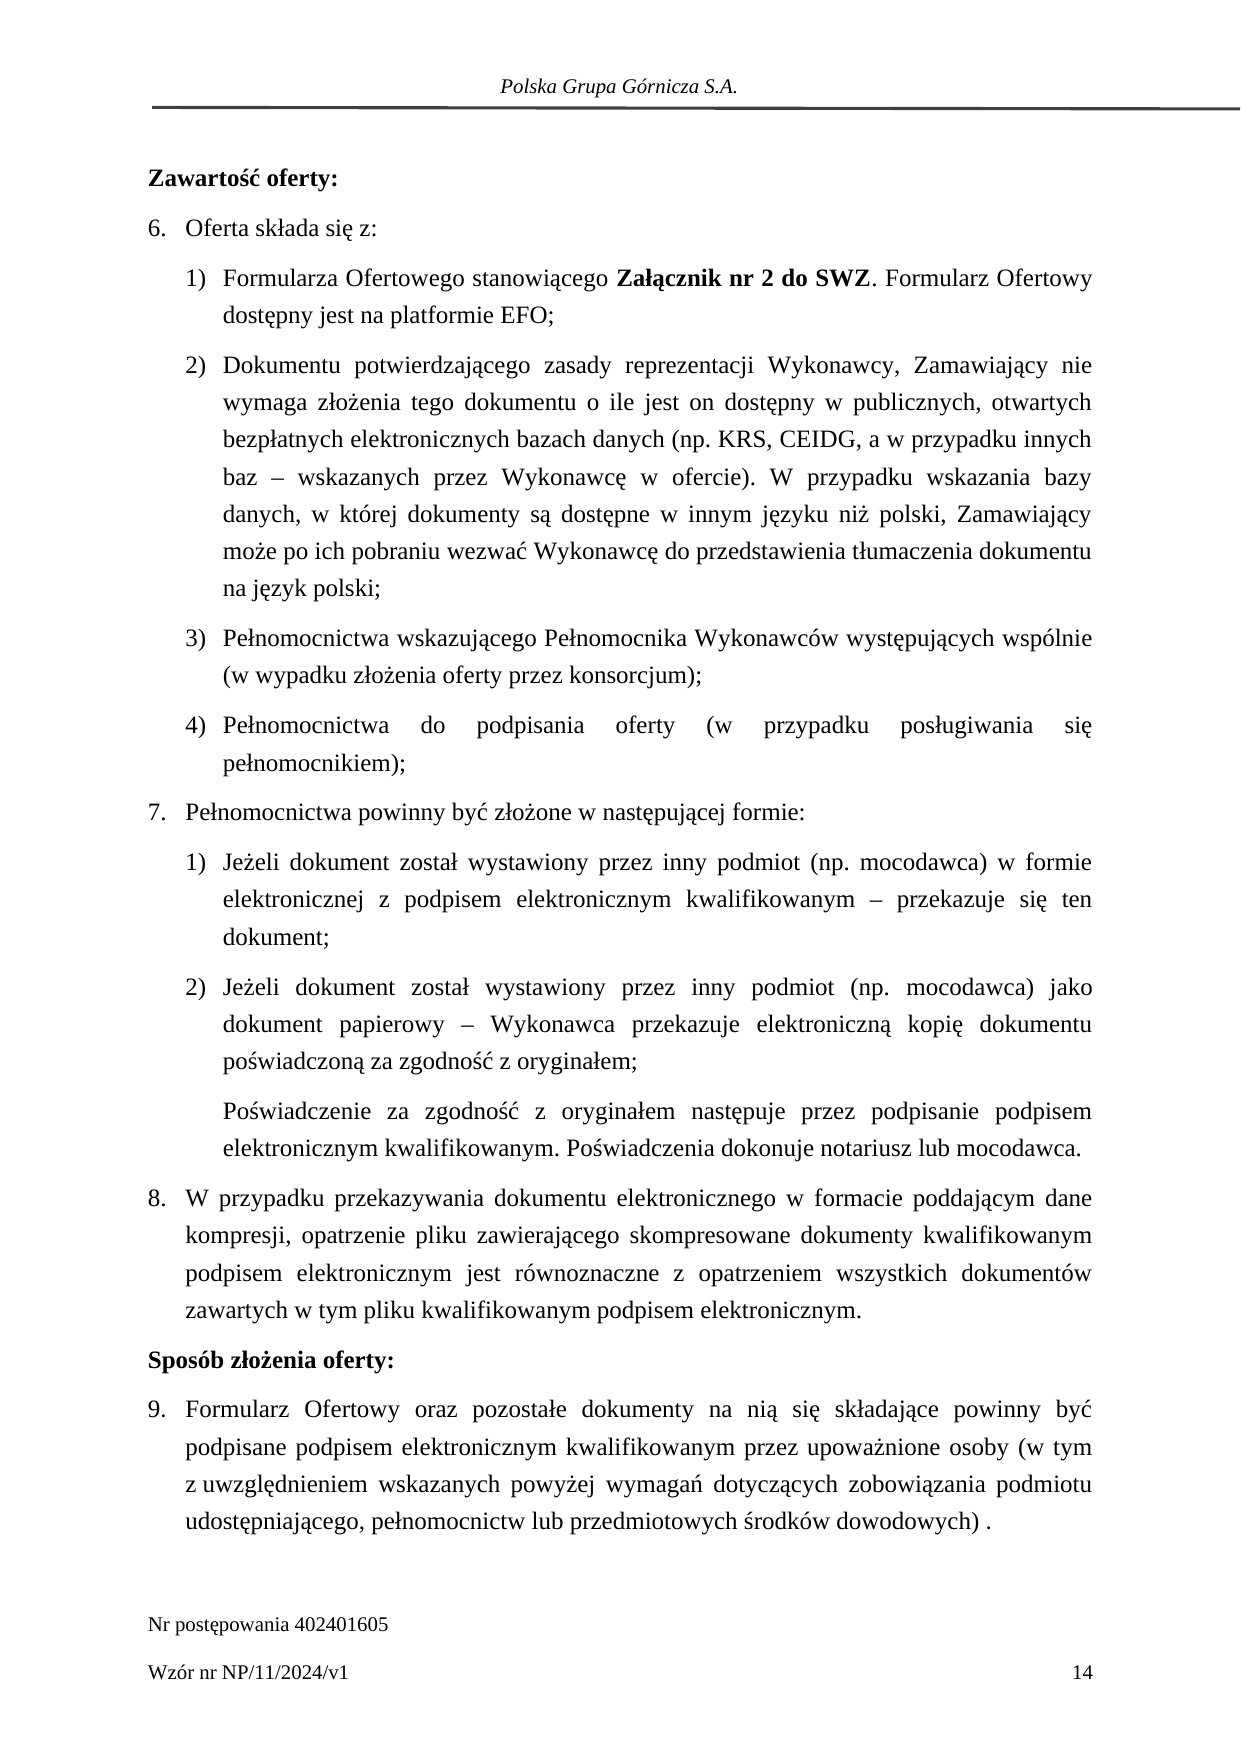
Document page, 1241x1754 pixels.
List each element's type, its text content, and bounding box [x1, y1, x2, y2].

list Pełnomocnictwa powinny być złożone w następującej formie: [148, 797, 1093, 826]
list Jeżeli dokument został wystawiony przez inny podmiot (np. mocodawca) w formie elektronicznej z podpisem elektronicznym kwalifikowanym – przekazuje się ten dokument; [185, 847, 1093, 951]
list Pełnomocnictwa wskazującego Pełnomocnika Wykonawców występujących wspólnie (w wypadku złożenia oferty przez konsorcjum); [185, 623, 1093, 689]
list Formularza Ofertowego stanowiącego Załącznik nr 2 do SWZ. Formularz Ofertowy dostępny jest na platformie EFO; [185, 263, 1093, 329]
list Poświadczenie za zgodność z oryginałem następuje przez podpisanie podpisem elektronicznym kwalifikowanym. Poświadczenia dokonuje notariusz lub mocodawca. [223, 1096, 1093, 1162]
list Pełnomocnictwa do podpisania oferty (w przypadku posługiwania się pełnomocnikiem); [185, 710, 1093, 776]
text Zawartość oferty: [148, 163, 1093, 192]
list Jeżeli dokument został wystawiony przez inny podmiot (np. mocodawca) jako dokument papierowy – Wykonawca przekazuje elektroniczną kopię dokumentu poświadczoną za zgodność z oryginałem; [185, 972, 1093, 1075]
list Oferta składa się z: [148, 213, 1093, 242]
text Sposób złożenia oferty: [148, 1345, 1093, 1373]
list W przypadku przekazywania dokumentu elektronicznego w formacie poddającym dane kompresji, opatrzenie pliku zawierającego skompresowane dokumenty kwalifikowanym podpisem elektronicznym jest równoznaczne z opatrzeniem wszystkich dokumentów zawartych w tym pliku kwalifikowanym podpisem elektronicznym. [148, 1183, 1093, 1324]
list Formularz Ofertowy oraz pozostałe dokumenty na nią się składające powinny być podpisane podpisem elektronicznym kwalifikowanym przez upoważnione osoby (w tym z uwzględnieniem wskazanych powyżej wymagań dotyczących zobowiązania podmiotu udostępniającego, pełnomocnictw lub przedmiotowych środków dowodowych) . [148, 1394, 1093, 1535]
list Dokumentu potwierdzającego zasady reprezentacji Wykonawcy, Zamawiający nie wymaga złożenia tego dokumentu o ile jest on dostępny w publicznych, otwartych bezpłatnych elektronicznych bazach danych (np. KRS, CEIDG, a w przypadku innych baz – wskazanych przez Wykonawcę w ofercie). W przypadku wskazania bazy danych, w której dokumenty są dostępne w innym języku niż polski, Zamawiający może po ich pobraniu wezwać Wykonawcę do przedstawienia tłumaczenia dokumentu na język polski; [185, 350, 1093, 602]
